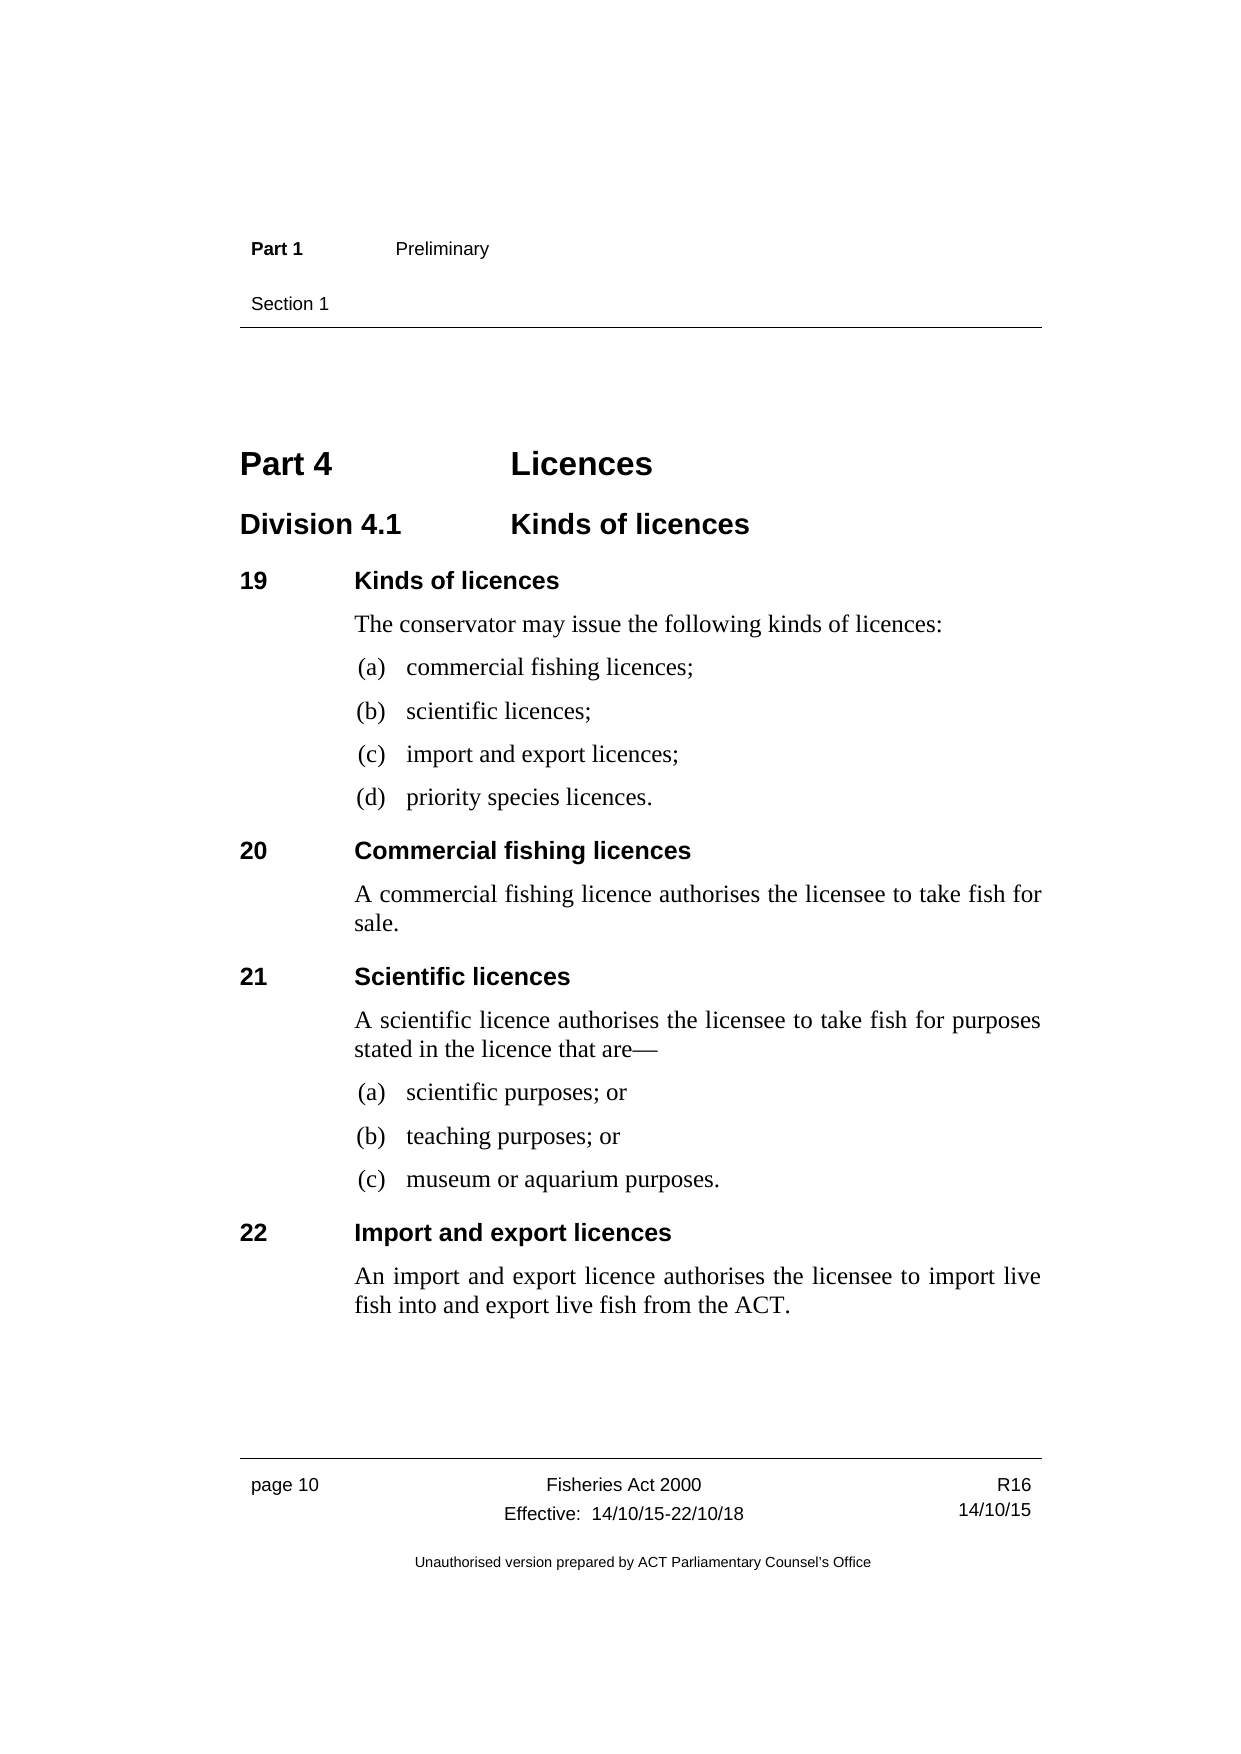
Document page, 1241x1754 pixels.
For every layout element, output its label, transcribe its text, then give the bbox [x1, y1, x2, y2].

text 19 Kinds of licences [239, 566, 1042, 594]
text (b) scientific licences; [239, 696, 1042, 724]
text A commercial fishing licence authorises the licensee to take fish for sale. [354, 879, 1042, 937]
text Part 4 Licences [239, 444, 1042, 482]
text 21 Scientific licences [239, 962, 1042, 991]
text A scientific licence authorises the licensee to take fish for purposes stated in the licence that are— [354, 1005, 1042, 1063]
text (c) museum or aquarium purposes. [239, 1164, 1042, 1193]
text (a) scientific purposes; or [239, 1077, 1042, 1106]
text (d) priority species licences. [239, 782, 1042, 811]
text An import and export licence authorises the licensee to import live fish into and export live fish from the ACT. [354, 1261, 1042, 1319]
text (a) commercial fishing licences; [239, 652, 1042, 681]
text 20 Commercial fishing licences [239, 836, 1042, 865]
text 22 Import and export licences [239, 1218, 1042, 1247]
text The conservator may issue the following kinds of licences: [354, 609, 1042, 638]
text Division 4.1 Kinds of licences [239, 507, 1042, 541]
text (b) teaching purposes; or [239, 1121, 1042, 1149]
text (c) import and export licences; [239, 739, 1042, 768]
